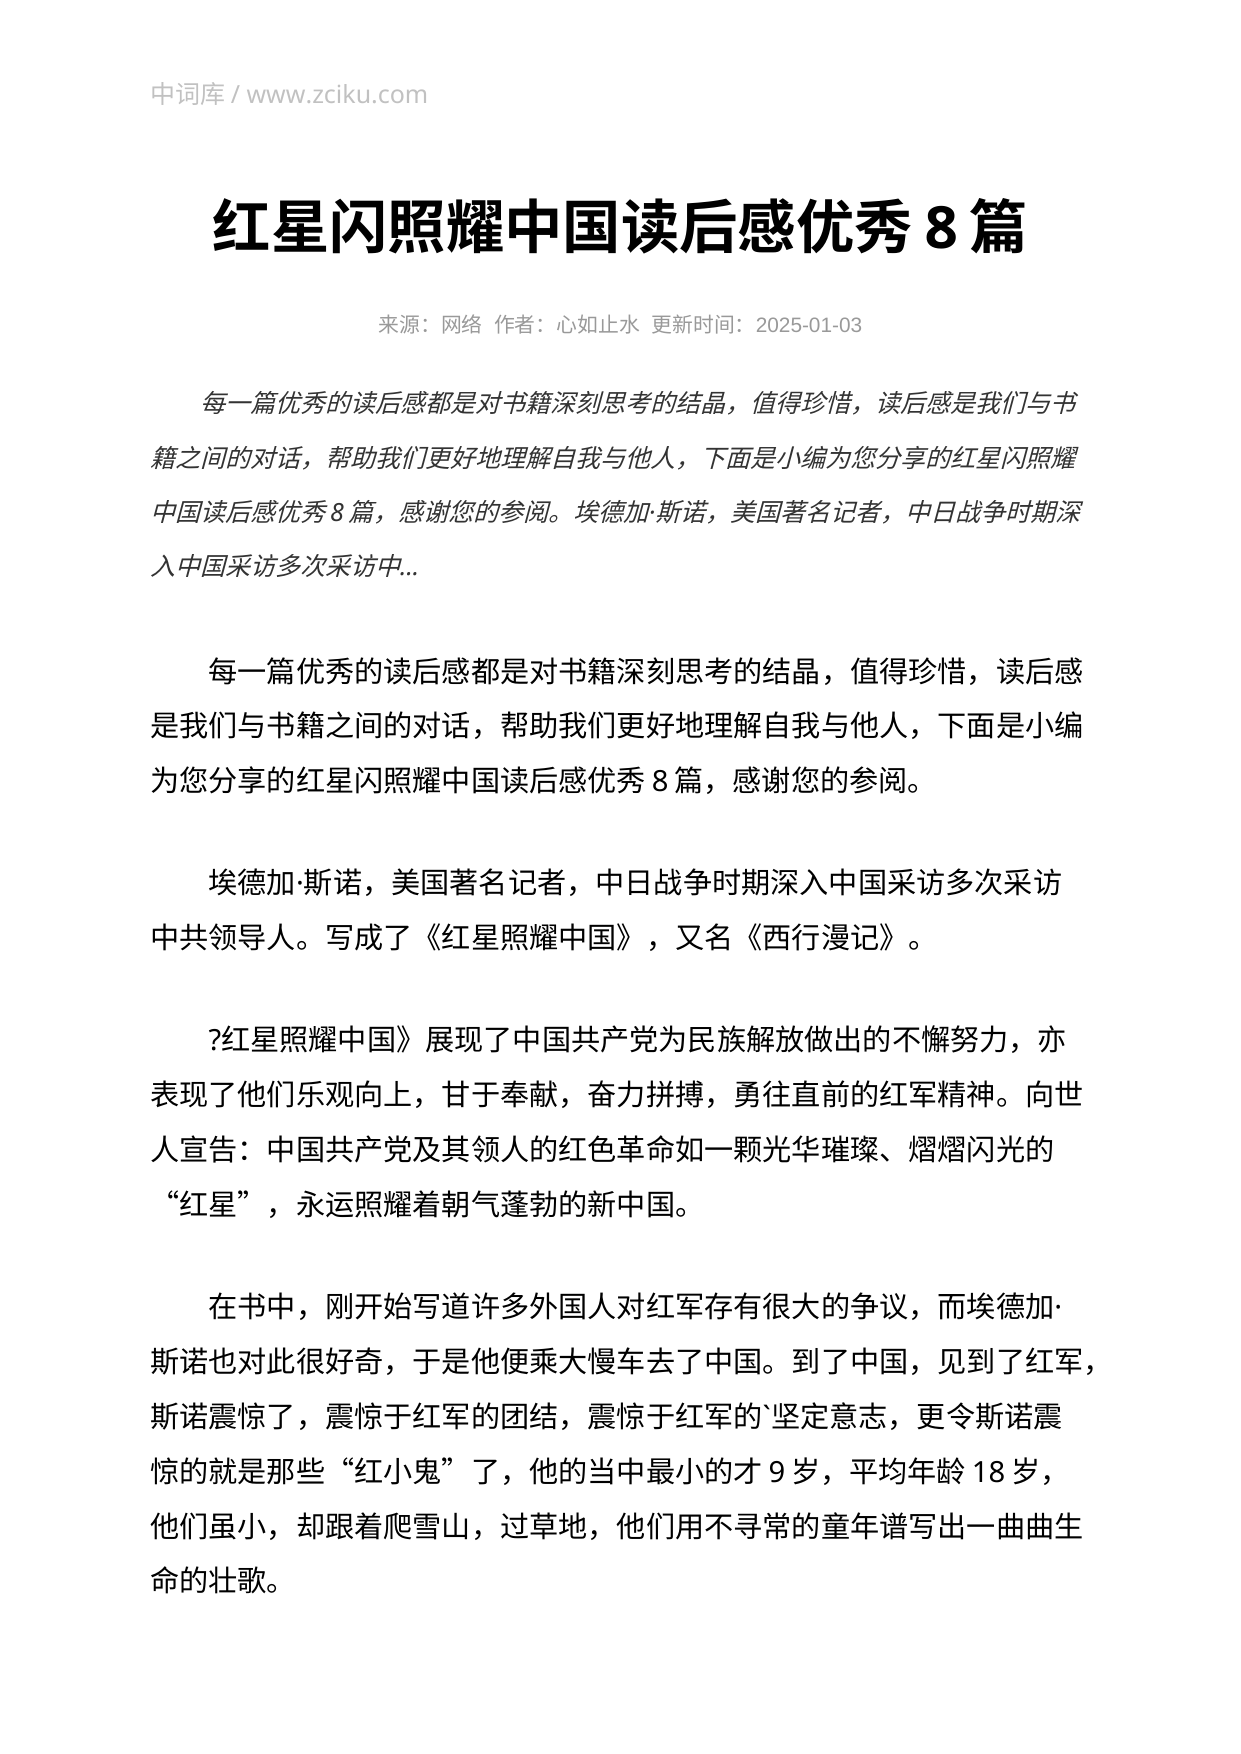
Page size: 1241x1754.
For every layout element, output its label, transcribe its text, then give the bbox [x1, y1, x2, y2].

text 每一篇优秀的读后感都是对书籍深刻思考的结晶，值得珍惜，读后感是我们与书籍之间的对话，帮助我们更好地理解自我与他人，下面是小编为您分享的红星闪照耀中国读后感优秀8篇，感谢您的参阅。埃德加·斯诺，美国著名记者，中日战争时期深入中国采访多次采访中... [150, 384, 1090, 583]
text 在书中，刚开始写道许多外国人对红军存有很大的争议，而埃德加·斯诺也对此很好奇，于是他便乘大慢车去了中国。到了中国，见到了红军，斯诺震惊了，震惊于红军的团结，震惊于红军的`坚定意志，更令斯诺震惊的就是那些“红小鬼”了，他的当中最小的才9岁，平均年龄18岁，他们虽小，却跟着爬雪山，过草地，他们用不寻常的童年谱写出一曲曲生命的壮歌。 [150, 1283, 1090, 1600]
text 来源：网络 作者：心如止水 更新时间：2025-01-03 [150, 313, 1090, 337]
subtitle 红星闪照耀中国读后感优秀8篇 [150, 181, 1090, 266]
text ?红星照耀中国》展现了中国共产党为民族解放做出的不懈努力，亦表现了他们乐观向上，甘于奉献，奋力拼搏，勇往直前的红军精神。向世人宣告：中国共产党及其领人的红色革命如一颗光华璀璨、熠熠闪光的“红星”，永运照耀着朝气蓬勃的新中国。 [150, 1017, 1090, 1224]
text 埃德加·斯诺，美国著名记者，中日战争时期深入中国采访多次采访中共领导人。写成了《红星照耀中国》，又名《西行漫记》。 [150, 860, 1090, 957]
text 每一篇优秀的读后感都是对书籍深刻思考的结晶，值得珍惜，读后感是我们与书籍之间的对话，帮助我们更好地理解自我与他人，下面是小编为您分享的红星闪照耀中国读后感优秀8篇，感谢您的参阅。 [150, 648, 1090, 800]
